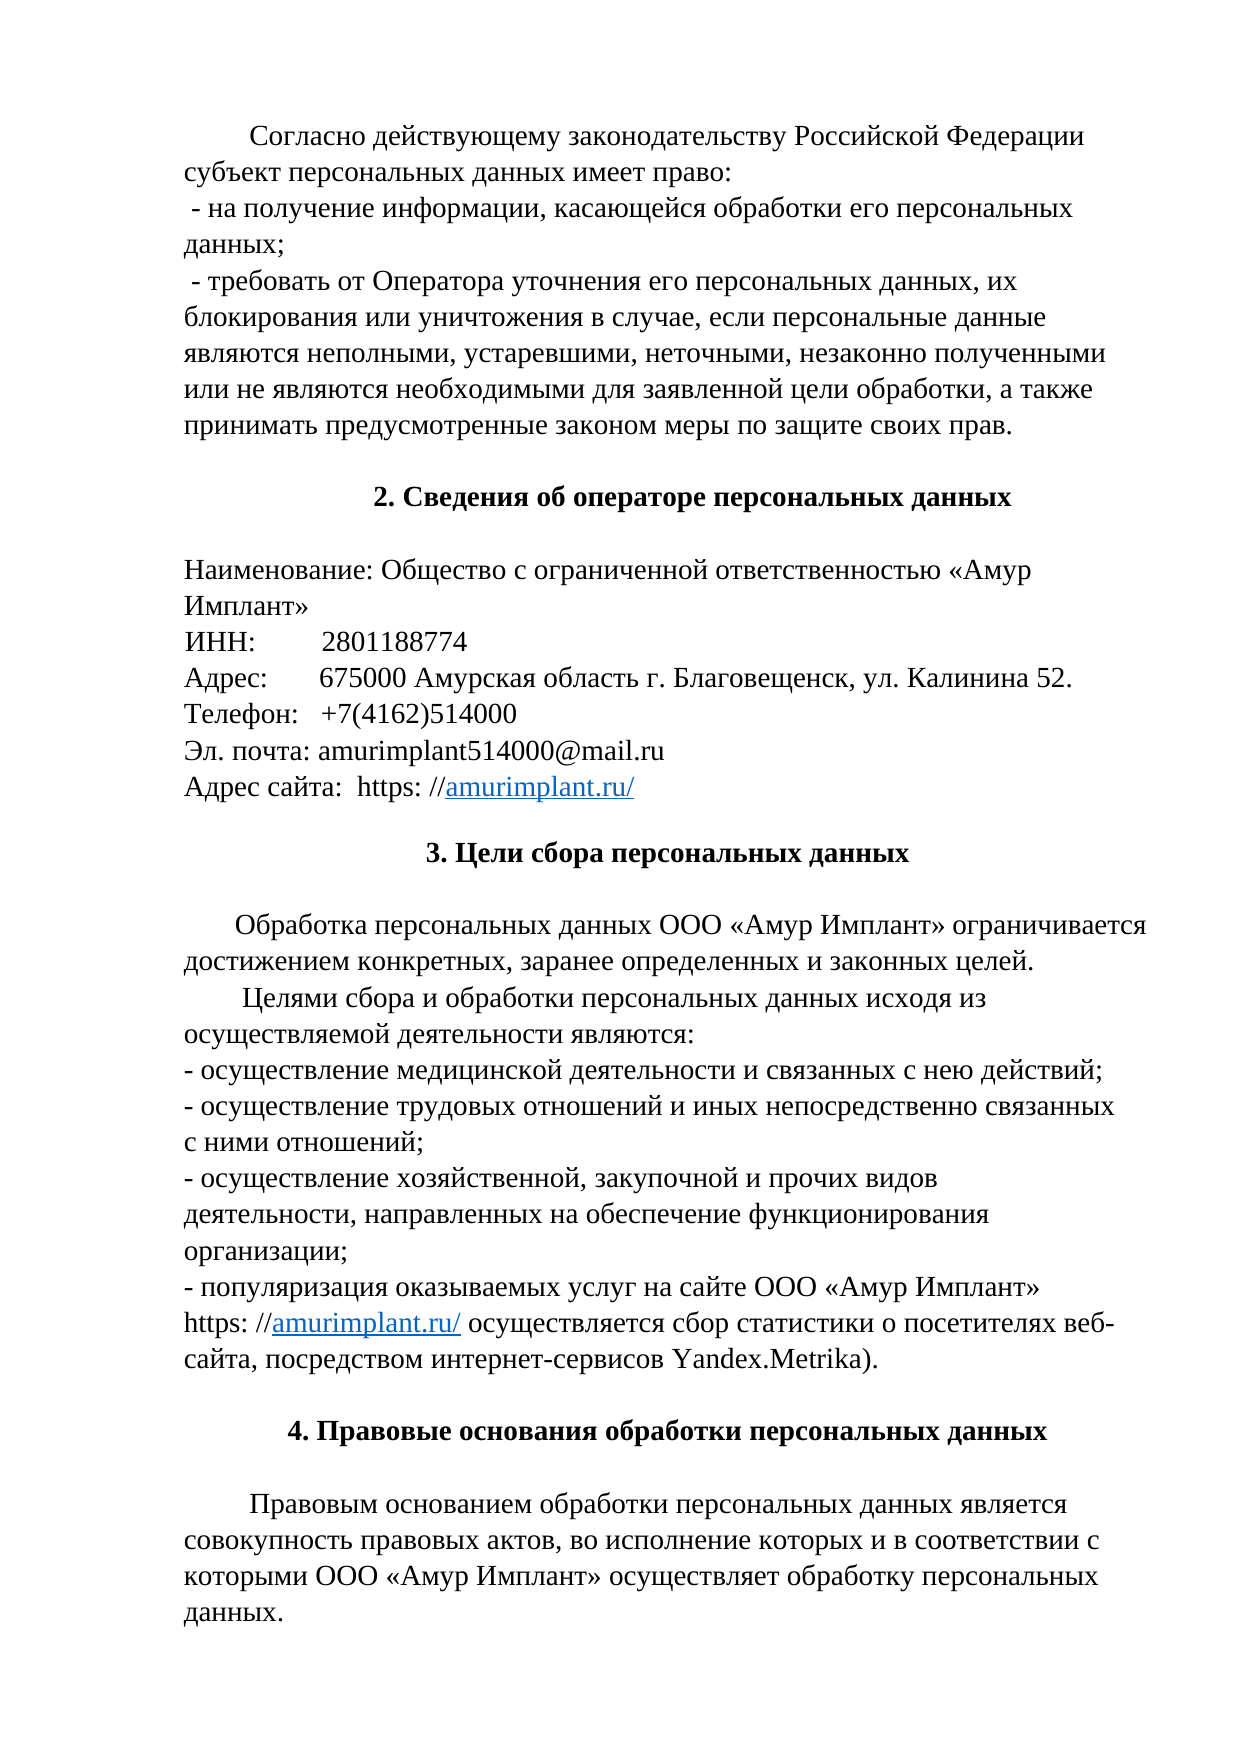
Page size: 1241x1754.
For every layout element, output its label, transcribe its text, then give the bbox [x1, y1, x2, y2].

text с ними отношений; [183, 1124, 1152, 1158]
text ИНН: 2801188774 [177, 624, 1152, 658]
text Адрес сайта: https: //amurimplant.ru/ [183, 769, 1152, 802]
text 3. Цели сбора персональных данных [183, 835, 1152, 869]
text Согласно действующему законодательству Российской Федерации субъект персональных данных имеет право: [183, 118, 1152, 188]
text - на получение информации, касающейся обработки его персональных [183, 190, 1152, 224]
text Телефон: +7(4162)514000 [183, 696, 1152, 730]
text Правовым основанием обработки персональных данных является совокупность правовых актов, во исполнение которых и в соответствии с [183, 1486, 1152, 1555]
text 4. Правовые основания обработки персональных данных [183, 1413, 1152, 1447]
text - осуществление трудовых отношений и иных непосредственно связанных [183, 1088, 1152, 1122]
text блокирования или уничтожения в случае, если персональные данные являются неполными, устаревшими, неточными, незаконно полученными или не являются необходимыми для заявленной цели обработки, а также принимать предусмотренные законом меры по защите своих прав. [183, 299, 1152, 441]
text данных; [183, 227, 1152, 260]
text - осуществление хозяйственной, закупочной и прочих видов [183, 1160, 1152, 1194]
text которыми ООО «Амур Имплант» осуществляет обработку персональных данных. [183, 1558, 1152, 1628]
text Адрес: 675000 Амурская область г. Благовещенск, ул. Калинина 52. [183, 660, 1152, 694]
text - осуществление медицинской деятельности и связанных с нею действий; [183, 1052, 1152, 1086]
text - популяризация оказываемых услуг на сайте ООО «Амур Имплант» [183, 1269, 1152, 1302]
text Целями сбора и обработки персональных данных исходя из осуществляемой деятельности являются: [183, 980, 1152, 1049]
text Эл. почта: amurimplant514000@mail.ru [183, 733, 1152, 766]
text деятельности, направленных на обеспечение функционирования организации; [183, 1197, 1152, 1266]
text достижением конкретных, заранее определенных и законных целей. [183, 943, 1152, 977]
text Наименование: Общество с ограниченной ответственностью «Амур Имплант» [183, 552, 1152, 622]
text - требовать от Оператора уточнения его персональных данных, их [183, 263, 1152, 296]
text Обработка персональных данных ООО «Амур Имплант» ограничивается [183, 907, 1152, 941]
text https: //amurimplant.ru/ осуществляется сбор статистики о посетителях веб-сайта, посредством интернет-сервисов Yandex.Metrika). [183, 1305, 1152, 1375]
text 2. Сведения об операторе персональных данных [183, 479, 1152, 513]
